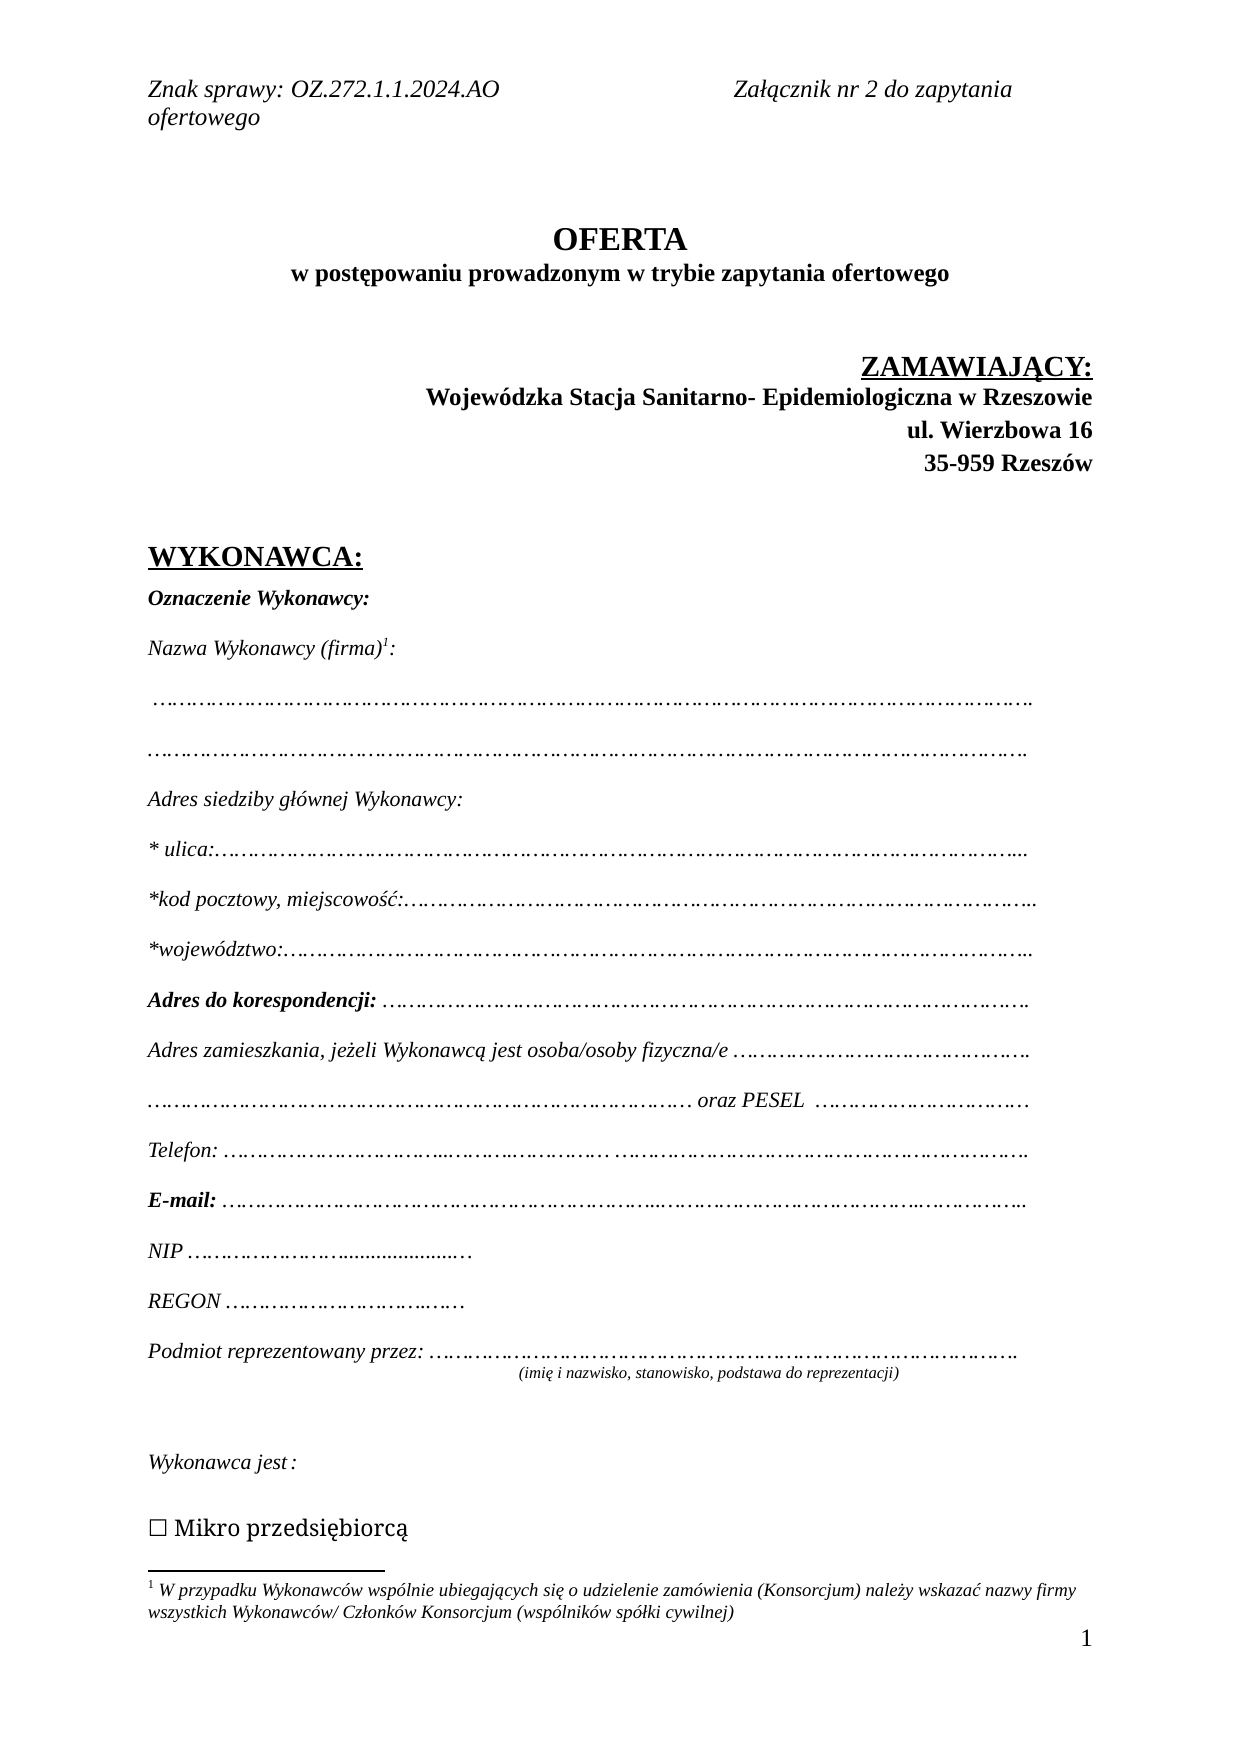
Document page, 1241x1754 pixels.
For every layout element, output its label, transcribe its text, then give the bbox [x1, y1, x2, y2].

text Adres siedziby głównej Wykonawcy: [148, 786, 1093, 811]
text Wykonawca jest : [148, 1449, 1093, 1474]
text *województwo:…………………………………………………………………………………………………….. [148, 936, 1093, 962]
text Adres do korespondencji: ………………………………………………………………………………………. [148, 987, 1093, 1012]
text Adres zamieszkania, jeżeli Wykonawcą jest osoba/osoby fizyczna/e ………………………………………. [148, 1037, 1093, 1062]
text Wojewódzka Stacja Sanitarno- Epidemiologiczna w Rzeszowie [148, 382, 1093, 411]
text REGON ………………………….…… [148, 1288, 1093, 1313]
text Nazwa Wykonawcy (firma): [148, 635, 1093, 660]
text ZAMAWIAJĄCY: [148, 349, 1093, 382]
text ………………………………………………………………………………………………………………………. [148, 685, 1093, 711]
text Mikro przedsiębiorcą [148, 1511, 1093, 1543]
text OFERTA [148, 219, 1093, 258]
text 35-959 Rzeszów [148, 448, 1093, 477]
text E-mail: …………………………………………………………..………………………………….…………….. [148, 1187, 1093, 1213]
text WYKONAWCA: [148, 539, 1093, 572]
text ul. Wierzbowa 16 [148, 415, 1093, 444]
text NIP ……………………....................… [148, 1238, 1093, 1263]
text *kod pocztowy, miejscowość:…………………………………………………………………………………….. [148, 886, 1093, 911]
text Telefon: ……………………………..……….…………… ………………………………………………………. [148, 1137, 1093, 1162]
text ………………………………………………………………………………………………………………………. [148, 736, 1093, 761]
text w postępowaniu prowadzonym w trybie zapytania ofertowego [148, 258, 1093, 287]
text Oznaczenie Wykonawcy: [148, 585, 1093, 610]
text (imię i nazwisko, stanowisko, podstawa do reprezentacji) [148, 1363, 1093, 1382]
text * ulica:……………………………………………………………………………………………………………... [148, 836, 1093, 861]
text ………………………………………………………………………… oraz PESEL …………………………… [148, 1087, 1093, 1112]
text Podmiot reprezentowany przez: ………………………………………………………………………………. [148, 1338, 1093, 1363]
